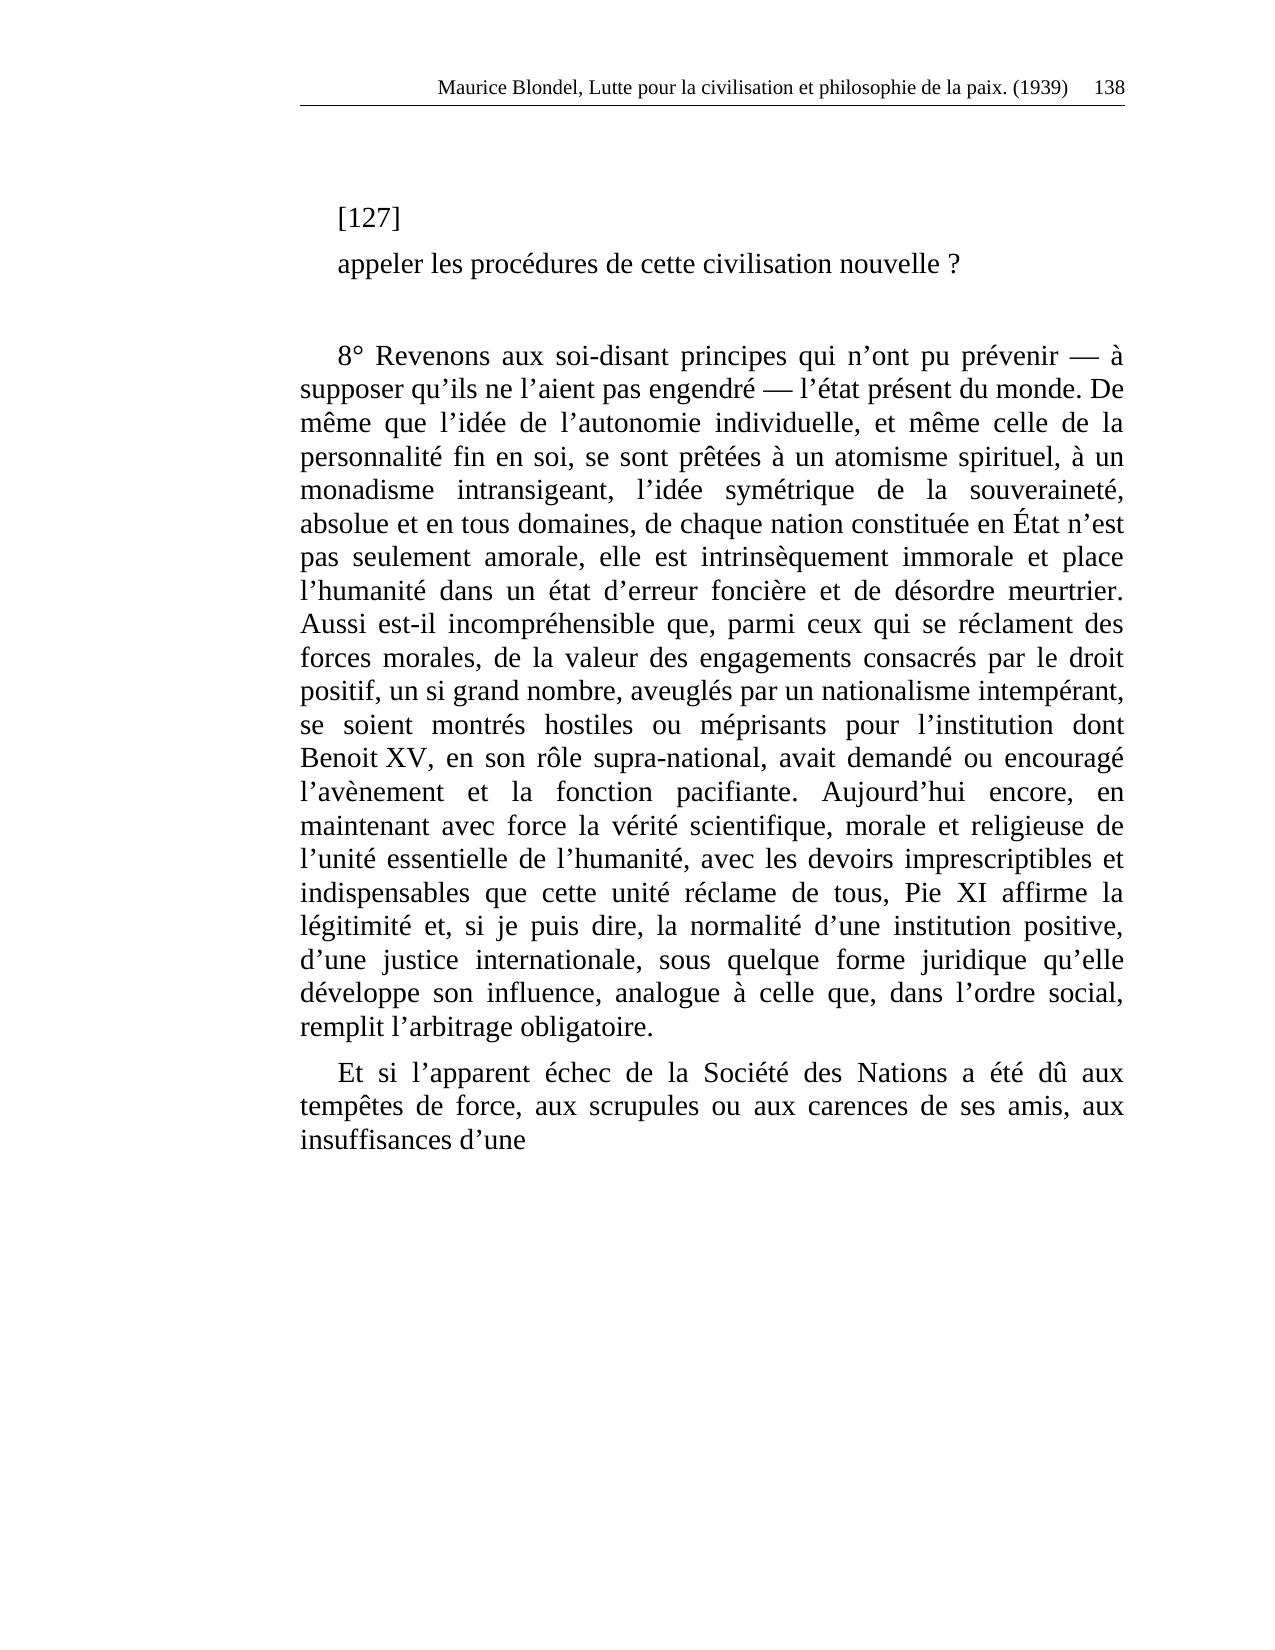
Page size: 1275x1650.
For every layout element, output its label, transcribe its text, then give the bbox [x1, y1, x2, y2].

text appeler les procédures de cette civilisation nouvelle ? [300, 246, 1125, 279]
text 8° Revenons aux soi-disant principes qui n’ont pu prévenir — à supposer qu’ils ne l’aient pas engendré — l’état présent du monde. De même que l’idée de l’autonomie individuelle, et même celle de la personnalité fin en soi, se sont prêtées à un atomisme spirituel, à un monadisme intransigeant, l’idée symétrique de la souveraineté, absolue et en tous domaines, de chaque nation constituée en État n’est pas seulement amorale, elle est intrinsèquement immorale et place l’humanité dans un état d’erreur foncière et de désordre meurtrier. Aussi est-il incompréhensible que, parmi ceux qui se réclament des forces morales, de la valeur des engagements consacrés par le droit positif, un si grand nombre, aveuglés par un nationalisme intempérant, se soient montrés hostiles ou méprisants pour l’institution dont Benoit XV, en son rôle supra-national, avait demandé ou encouragé l’avènement et la fonction pacifiante. Aujourd’hui encore, en maintenant avec force la vérité scientifique, morale et religieuse de l’unité essentielle de l’humanité, avec les devoirs imprescriptibles et indispensables que cette unité réclame de tous, Pie XI affirme la légitimité et, si je puis dire, la normalité d’une institution positive, d’une justice internationale, sous quelque forme juridique qu’elle développe son influence, analogue à celle que, dans l’ordre social, remplit l’arbitrage obligatoire. [300, 338, 1125, 1042]
text Et si l’apparent échec de la Société des Nations a été dû aux tempêtes de force, aux scrupules ou aux carences de ses amis, aux insuffisances d’une [300, 1055, 1125, 1156]
text [127] [300, 200, 1125, 233]
